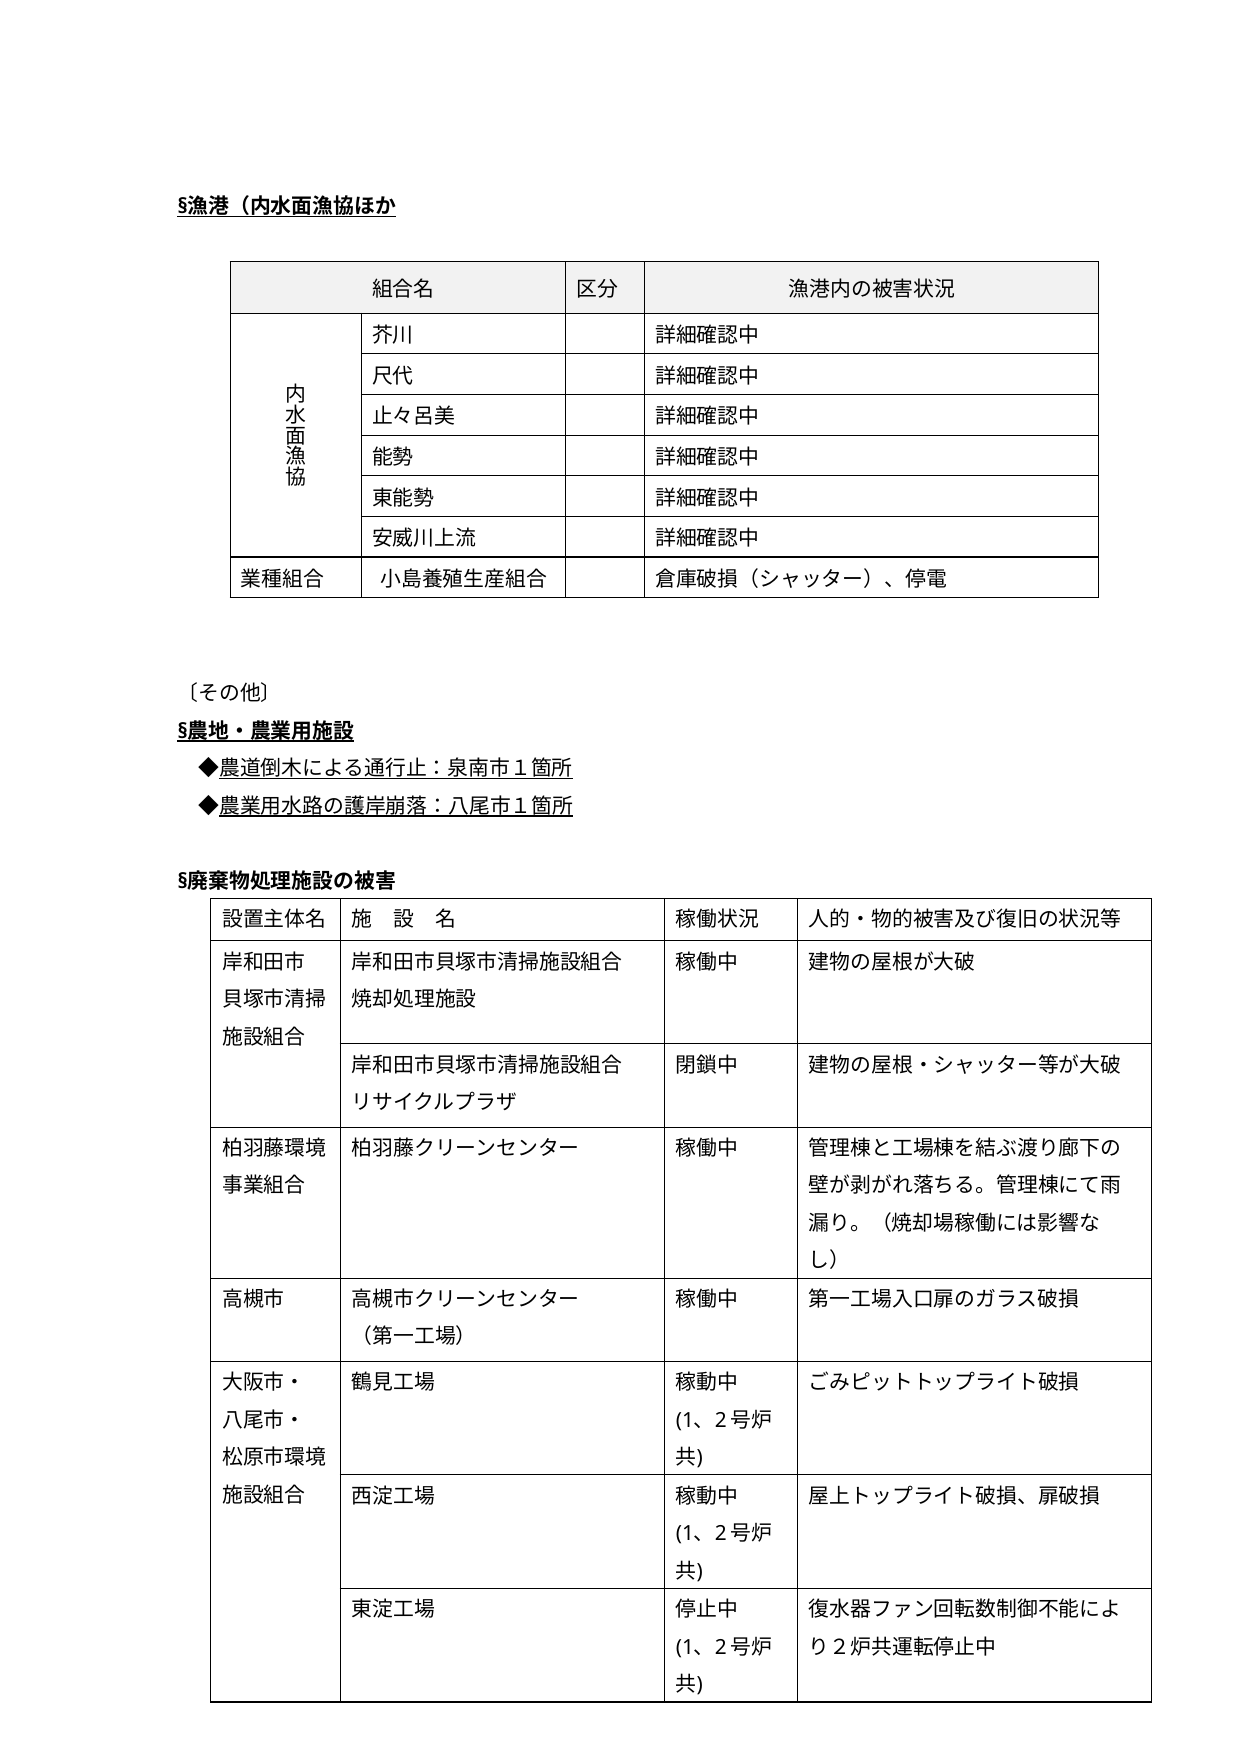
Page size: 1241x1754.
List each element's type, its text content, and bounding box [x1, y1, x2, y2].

table_cell 大阪市・ 八尾市・ 松原市環境施設組合 [211, 1362, 340, 1701]
table_cell 岸和田市貝塚市清掃施設組合 リサイクルプラザ [341, 1044, 664, 1127]
table_cell 芥川 [362, 314, 565, 353]
table_cell [566, 436, 644, 475]
table_cell 止々呂美 [362, 395, 565, 434]
table_cell 復水器ファン回転数制御不能により２炉共運転停止中 [798, 1589, 1151, 1701]
table_cell 管理棟と工場棟を結ぶ渡り廊下の壁が剥がれ落ちる。管理棟にて雨漏り。（焼却場稼働には影響なし） [798, 1128, 1151, 1278]
table_cell 詳細確認中 [645, 436, 1098, 475]
table_cell ごみピットトップライト破損 [798, 1362, 1151, 1474]
table_cell 閉鎖中 [665, 1044, 797, 1127]
table_cell [566, 395, 644, 434]
table_cell 稼働中 [665, 1128, 797, 1278]
table_cell 岸和田市貝塚市清掃施設組合 焼却処理施設 [341, 941, 664, 1043]
table_header 区分 [566, 262, 644, 313]
table_cell 能勢 [362, 436, 565, 475]
table_header 稼働状況 [665, 899, 797, 940]
table_cell 尺代 [362, 354, 565, 394]
table_header 人的・物的被害及び復旧の状況等 [798, 899, 1151, 940]
table_cell 屋上トップライト破損、扉破損 [798, 1475, 1151, 1588]
table_cell 高槻市 [211, 1279, 340, 1361]
text 〔その他〕 [177, 673, 1063, 711]
table_cell 柏羽藤クリーンセンター [341, 1128, 664, 1278]
text §廃棄物処理施設の被害 [177, 861, 1063, 898]
table_cell 稼動中(1、2号炉共) [665, 1362, 797, 1474]
text §農地・農業用施設 [177, 711, 1063, 748]
table_cell 倉庫破損（シャッター）、停電 [645, 558, 1098, 597]
table_cell 稼働中 [665, 1279, 797, 1361]
table_cell [566, 558, 644, 597]
text §漁港（内水面漁協ほか [177, 186, 1063, 223]
table_cell 詳細確認中 [645, 517, 1098, 556]
table_cell 稼働中 [665, 941, 797, 1043]
table_cell 東淀工場 [341, 1589, 664, 1701]
table_cell 高槻市クリーンセンター （第一工場） [341, 1279, 664, 1361]
table_cell 安威川上流 [362, 517, 565, 556]
table_cell 柏羽藤環境事業組合 [211, 1128, 340, 1278]
table_cell [566, 314, 644, 353]
table_header 施 設 名 [341, 899, 664, 940]
table_cell 鶴見工場 [341, 1362, 664, 1474]
table_cell 詳細確認中 [645, 314, 1098, 353]
table_cell 小島養殖生産組合 [362, 558, 565, 597]
table_header 組合名 [361, 262, 565, 313]
table_cell 建物の屋根・シャッター等が大破 [798, 1044, 1151, 1127]
table_cell [566, 354, 644, 394]
table_cell [566, 517, 644, 556]
table_cell 業種組合 [231, 558, 361, 597]
table_cell 詳細確認中 [645, 395, 1098, 434]
table_header [231, 262, 361, 313]
text ◆農業用水路の護岸崩落：八尾市１箇所 [177, 786, 1063, 823]
table_cell 第一工場入口扉のガラス破損 [798, 1279, 1151, 1361]
table_cell 岸和田市 貝塚市清掃施設組合 [211, 941, 340, 1127]
table_cell 東能勢 [362, 476, 565, 516]
table_header 漁港内の被害状況 [645, 262, 1098, 313]
table_cell 稼動中(1、2号炉共) [665, 1475, 797, 1588]
table_cell 内水面漁協 [231, 314, 361, 556]
table_cell [566, 476, 644, 516]
table_cell 詳細確認中 [645, 354, 1098, 394]
text ◆農道倒木による通行止：泉南市１箇所 [177, 748, 1063, 786]
table_cell 停止中(1、2号炉共) [665, 1589, 797, 1701]
table_cell 建物の屋根が大破 [798, 941, 1151, 1043]
table_header 設置主体名 [211, 899, 340, 940]
table_cell 詳細確認中 [645, 476, 1098, 516]
table_cell 西淀工場 [341, 1475, 664, 1588]
